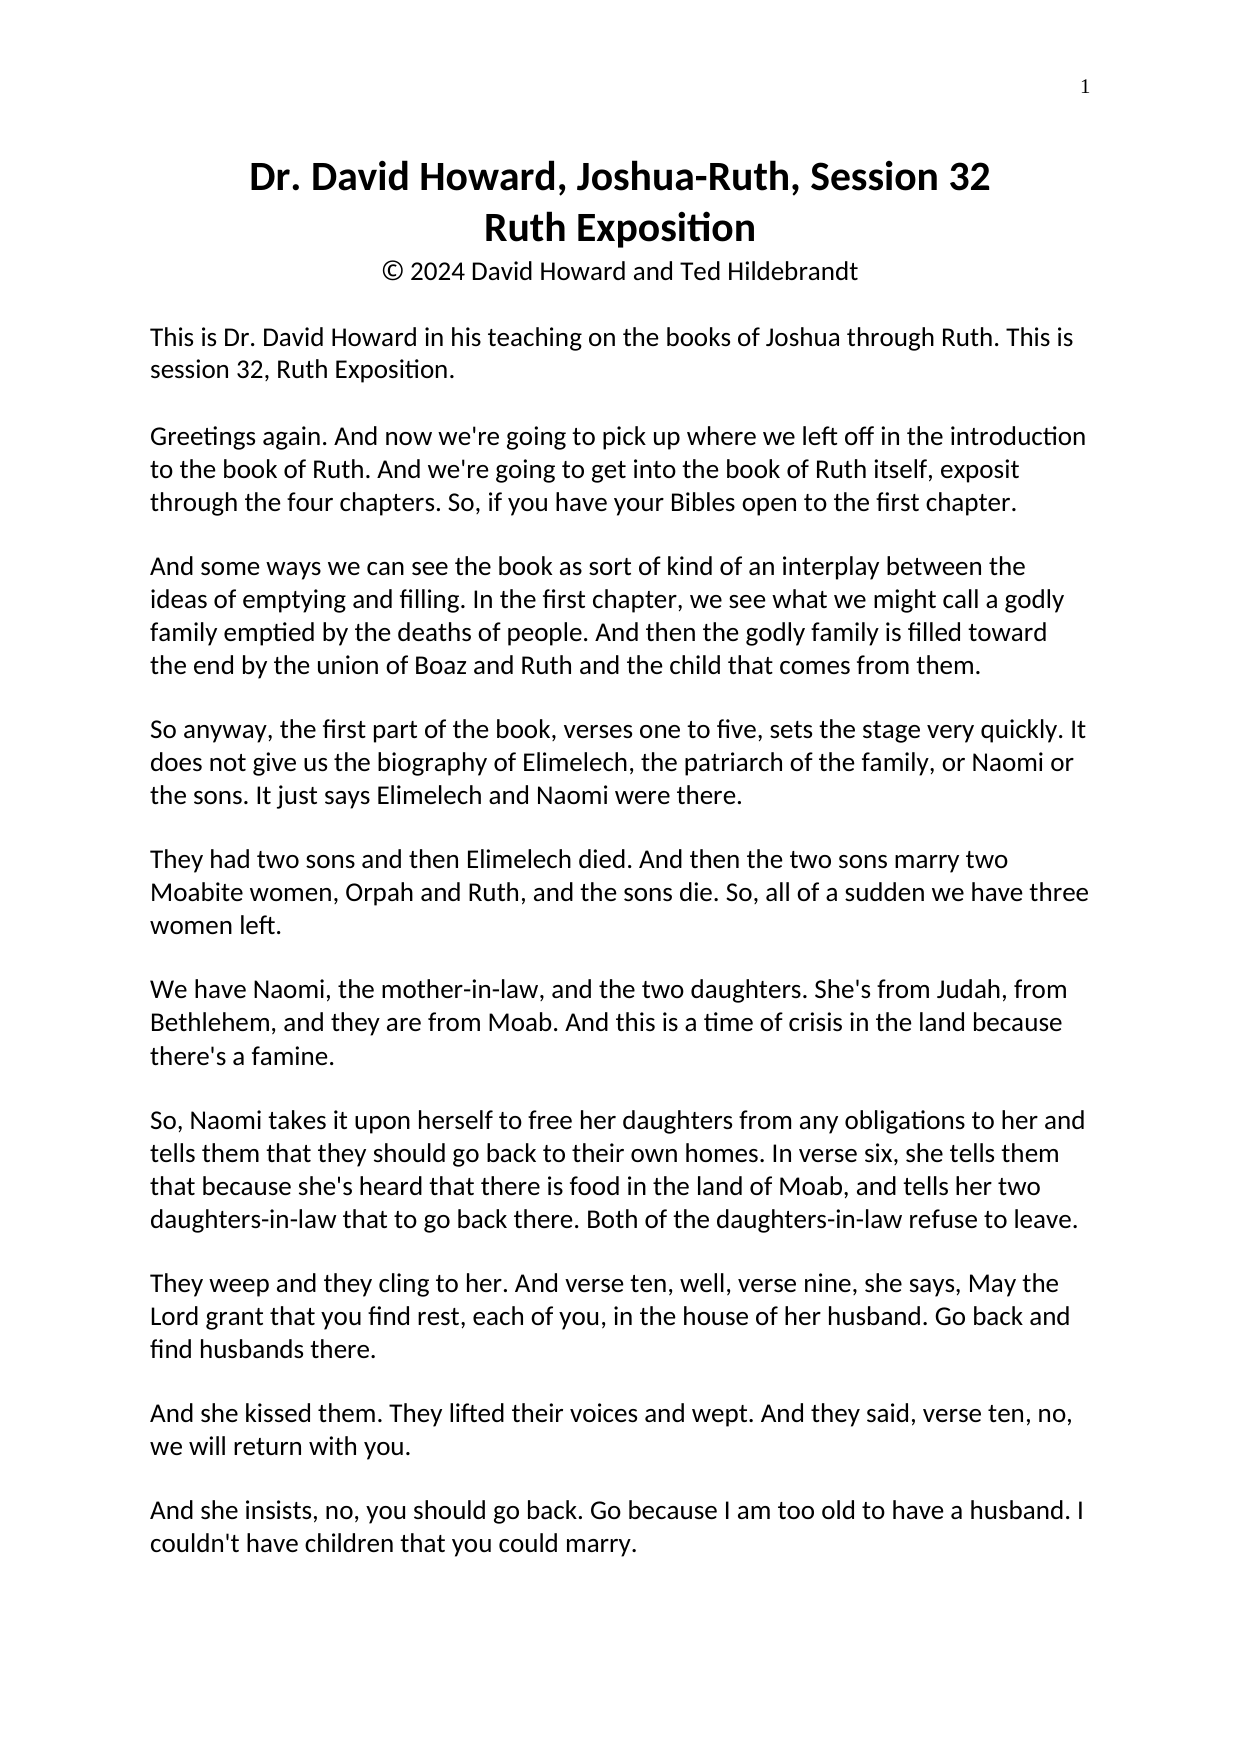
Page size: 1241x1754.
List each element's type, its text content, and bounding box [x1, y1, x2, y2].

text So anyway, the first part of the book, verses one to five, sets the stage very quickly. It does not give us the biography of Elimelech, the patriarch of the family, or Naomi or the sons. It just says Elimelech and Naomi were there. [150, 712, 1090, 811]
text Ruth Exposition [150, 201, 1090, 252]
text They had two sons and then Elimelech died. And then the two sons marry two Moabite women, Orpah and Ruth, and the sons die. So, all of a sudden we have three women left. [150, 842, 1090, 941]
text © 2024 David Howard and Ted Hildebrandt [150, 252, 1090, 288]
text We have Naomi, the mother-in-law, and the two daughters. She's from Judah, from Bethlehem, and they are from Moab. And this is a time of crisis in the land because there's a famine. [150, 973, 1090, 1072]
text Dr. David Howard, Joshua-Ruth, Session 32 [150, 150, 1090, 201]
text This is Dr. David Howard in his teaching on the books of Joshua through Ruth. This is session 32, Ruth Exposition. [150, 320, 1090, 386]
text And some ways we can see the book as sort of kind of an interplay between the ideas of emptying and filling. In the first chapter, we see what we might call a godly family emptied by the deaths of people. And then the godly family is filled toward the end by the union of Boaz and Ruth and the child that comes from them. [150, 549, 1090, 681]
text They weep and they cling to her. And verse ten, well, verse nine, she says, May the Lord grant that you find rest, each of you, in the house of her husband. Go back and find husbands there. [150, 1266, 1090, 1365]
text So, Naomi takes it upon herself to free her daughters from any obligations to her and tells them that they should go back to their own homes. In verse six, she tells them that because she's heard that there is food in the land of Moab, and tells her two daughters-in-law that to go back there. Both of the daughters-in-law refuse to leave. [150, 1103, 1090, 1235]
text And she insists, no, you should go back. Go because I am too old to have a husband. I couldn't have children that you could marry. [150, 1493, 1090, 1559]
text Greetings again. And now we're going to pick up where we left off in the introduction to the book of Ruth. And we're going to get into the book of Ruth itself, exposit through the four chapters. So, if you have your Bibles open to the first chapter. [150, 419, 1090, 518]
text And she kissed them. They lifted their voices and wept. And they said, verse ten, no, we will return with you. [150, 1396, 1090, 1462]
